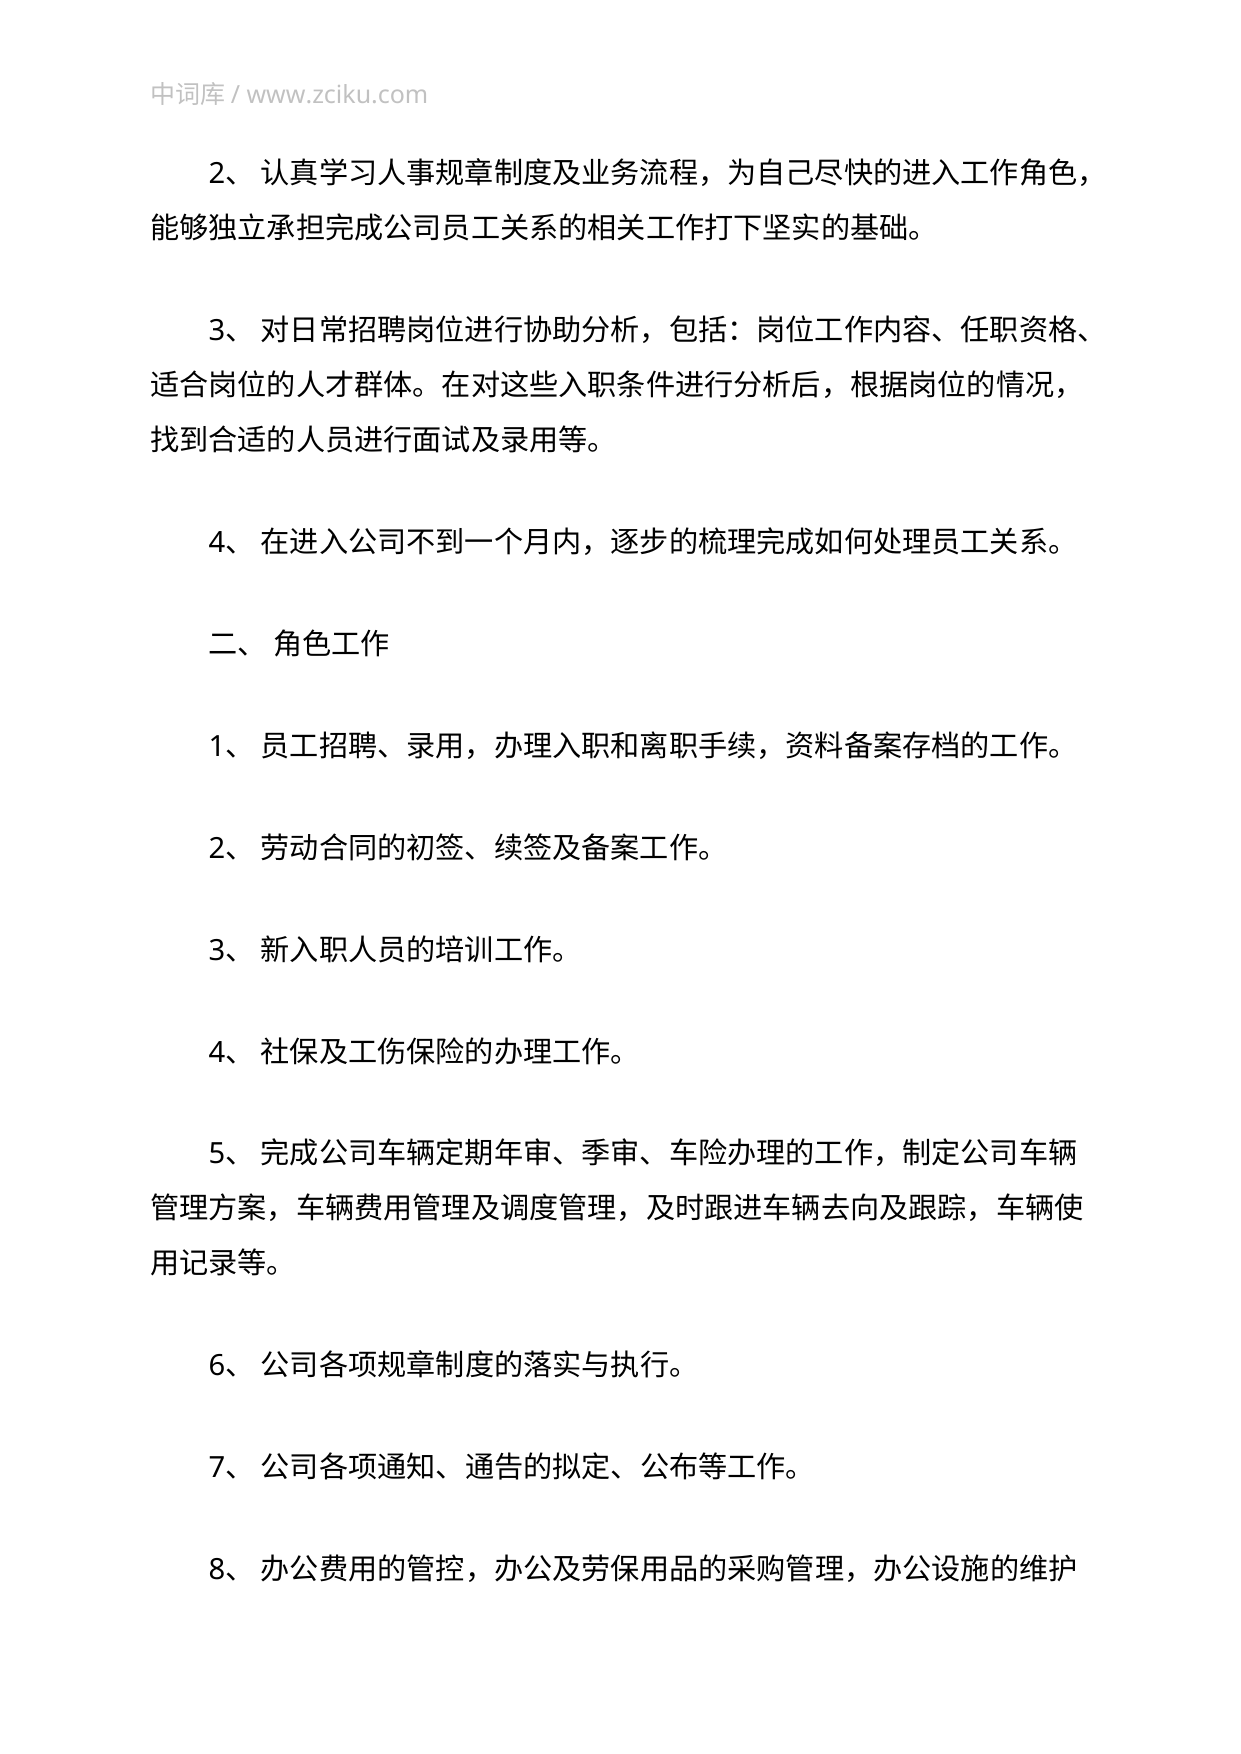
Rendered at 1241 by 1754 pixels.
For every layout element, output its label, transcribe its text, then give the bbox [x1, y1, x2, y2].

text 5、 完成公司车辆定期年审、季审、车险办理的工作，制定公司车辆管理方案，车辆费用管理及调度管理，及时跟进车辆去向及跟踪，车辆使用记录等。 [150, 1130, 1090, 1282]
text 4、 社保及工伤保险的办理工作。 [150, 1028, 1090, 1071]
text 2、 认真学习人事规章制度及业务流程，为自己尽快的进入工作角色，能够独立承担完成公司员工关系的相关工作打下坚实的基础。 [150, 150, 1090, 247]
text 1、 员工招聘、录用，办理入职和离职手续，资料备案存档的工作。 [150, 722, 1090, 764]
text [150, 1546, 1090, 1588]
text 7、 公司各项通知、通告的拟定、公布等工作。 [150, 1444, 1090, 1486]
text 4、 在进入公司不到一个月内，逐步的梳理完成如何处理员工关系。 [150, 518, 1090, 561]
text 6、 公司各项规章制度的落实与执行。 [150, 1342, 1090, 1384]
text 3、 对日常招聘岗位进行协助分析，包括：岗位工作内容、任职资格、适合岗位的人才群体。在对这些入职条件进行分析后，根据岗位的情况，找到合适的人员进行面试及录用等。 [150, 307, 1090, 459]
text 二、 角色工作 [150, 620, 1090, 663]
text 2、 劳动合同的初签、续签及备案工作。 [150, 824, 1090, 867]
text 3、 新入职人员的培训工作。 [150, 926, 1090, 968]
